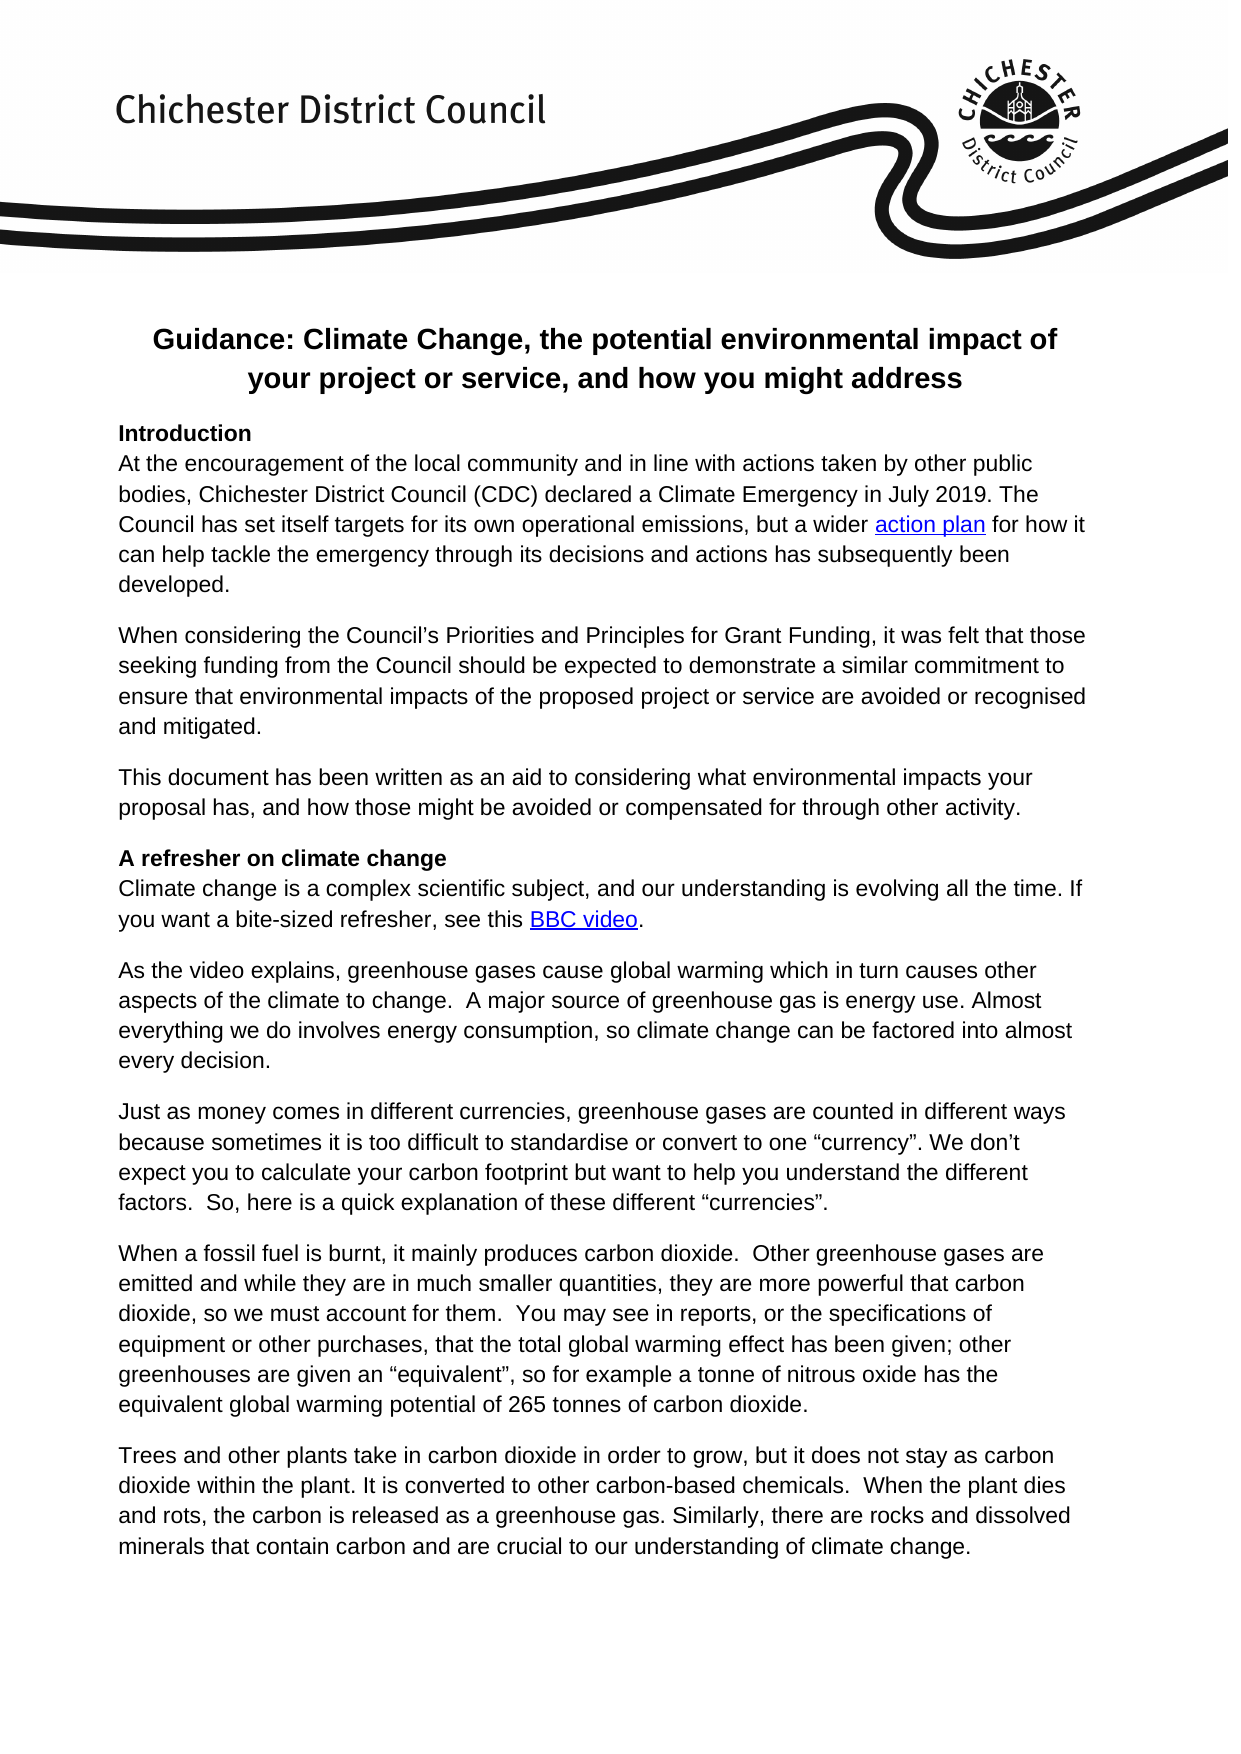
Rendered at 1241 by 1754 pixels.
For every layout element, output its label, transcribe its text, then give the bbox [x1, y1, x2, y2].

text Introduction [118, 420, 1092, 446]
text Trees and other plants take in carbon dioxide in order to grow, but it does not stay as carbon dioxide within the plant. It is converted to other carbon-based chemicals. When the plant dies and rots, the carbon is released as a greenhouse gas. Similarly, there are rocks and dissolved minerals that contain carbon and are crucial to our understanding of climate change. [118, 1442, 1092, 1559]
picture [0, 0, 1228, 273]
text At the encouragement of the local community and in line with actions taken by other public bodies, Chichester District Council (CDC) declared a Climate Emergency in July 2019. The Council has set itself targets for its own operational emissions, but a wider action plan for how it can help tackle the emergency through its decisions and actions has subsequently been developed. [118, 450, 1092, 597]
text Climate change is a complex scientific subject, and our understanding is evolving all the time. If you want a bite-sized refresher, see this BBC video. [118, 875, 1092, 932]
text When considering the Council’s Priorities and Principles for Grant Funding, it was felt that those seeking funding from the Council should be expected to demonstrate a similar commitment to ensure that environmental impacts of the proposed project or service are avoided or recognised and mitigated. [118, 622, 1092, 739]
text Guidance: Climate Change, the potential environmental impact of your project or service, and how you might address [118, 322, 1092, 394]
text Just as money comes in different currencies, greenhouse gases are counted in different ways because sometimes it is too difficult to standardise or convert to one “currency”. We don’t expect you to calculate your carbon footprint but want to help you understand the different factors. So, here is a quick explanation of these different “currencies”. [118, 1098, 1092, 1215]
text When a fossil fuel is burnt, it mainly produces carbon dioxide. Other greenhouse gases are emitted and while they are in much smaller quantities, they are more powerful that carbon dioxide, so we must account for them. You may see in reports, or the specifications of equipment or other purchases, that the total global warming effect has been given; other greenhouses are given an “equivalent”, so for example a tonne of nitrous oxide has the equivalent global warming potential of 265 tonnes of carbon dioxide. [118, 1240, 1092, 1417]
text As the video explains, greenhouse gases cause global warming which in turn causes other aspects of the climate to change. A major source of greenhouse gas is energy use. Almost everything we do involves energy consumption, so climate change can be factored into almost every decision. [118, 957, 1092, 1073]
text This document has been written as an aid to considering what environmental impacts your proposal has, and how those might be avoided or compensated for through other activity. [118, 764, 1092, 820]
text A refresher on climate change [118, 845, 1092, 871]
